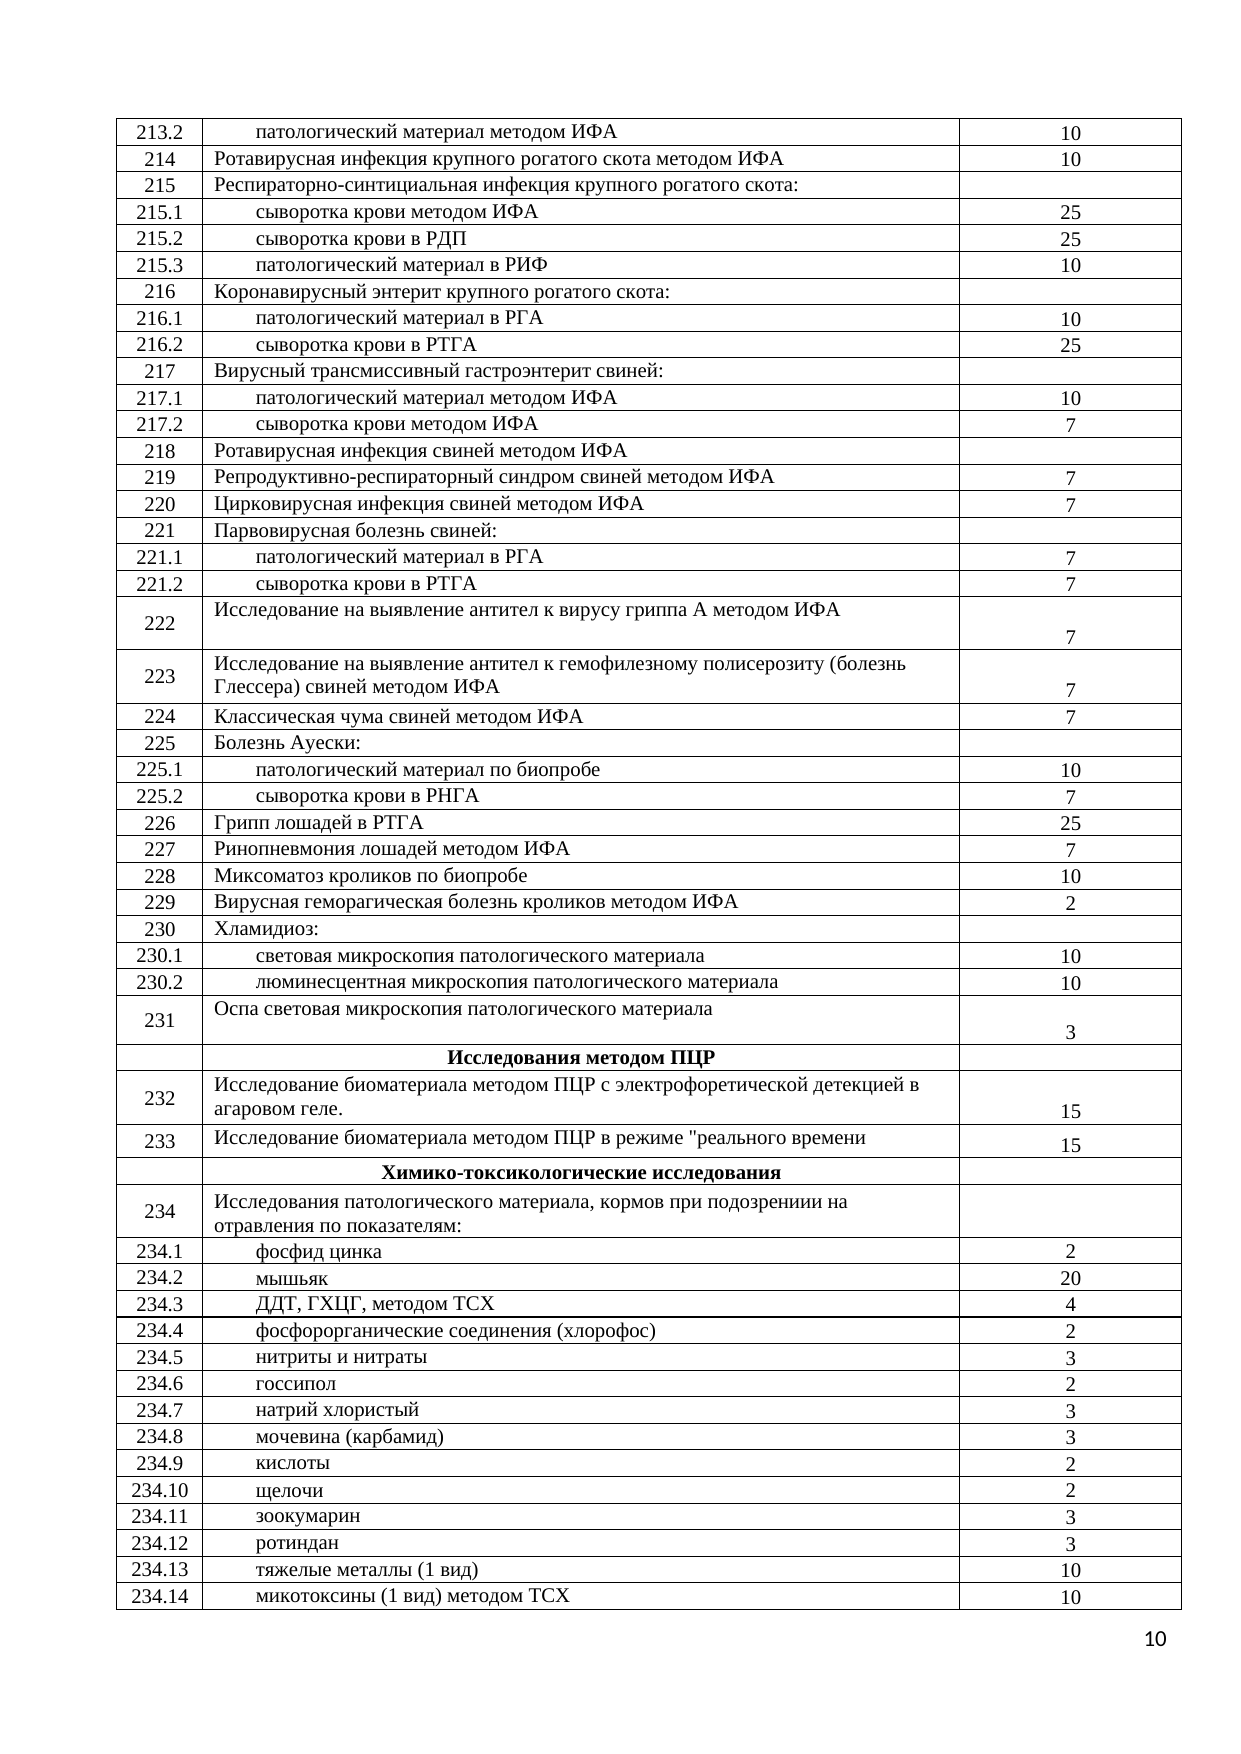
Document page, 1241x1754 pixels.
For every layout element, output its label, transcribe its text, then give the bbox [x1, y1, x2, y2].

table_cell Вирусный трансмиссивный гастроэнтерит свиней: [203, 358, 959, 384]
table_cell 10 [960, 969, 1181, 995]
table_cell Парвовирусная болезнь свиней: [203, 518, 959, 543]
table_cell 225 [117, 730, 202, 756]
table_cell 7 [960, 836, 1181, 862]
table_cell 3 [960, 1344, 1181, 1369]
table_cell 217 [117, 358, 202, 384]
table_cell Исследование биоматериала методом ПЦР с электрофоретической детекцией в агаровом геле. [203, 1071, 959, 1123]
table_cell 230.1 [117, 943, 202, 968]
table_cell патологический материал методом ИФА [203, 385, 959, 410]
table_cell 222 [117, 597, 202, 649]
table_cell 234.4 [117, 1318, 202, 1343]
table_cell 234.1 [117, 1238, 202, 1263]
table_cell Исследование биоматериала методом ПЦР в режиме "реального времени [203, 1125, 959, 1157]
table_cell 10 [960, 863, 1181, 888]
table_cell патологический материал в РГА [203, 305, 959, 331]
table_cell 215.3 [117, 252, 202, 277]
table_cell щелочи [203, 1477, 959, 1502]
table_cell Оспа световая микроскопия патологического материала [203, 996, 959, 1044]
table_cell 234.8 [117, 1424, 202, 1449]
table_cell 215.2 [117, 225, 202, 251]
table_cell 234.2 [117, 1264, 202, 1290]
table_cell 218 [117, 438, 202, 463]
table_cell фосфид цинка [203, 1238, 959, 1263]
table_cell 10 [960, 1583, 1181, 1609]
table_cell [960, 1185, 1181, 1237]
table_cell 234.5 [117, 1344, 202, 1369]
table_cell Исследование на выявление антител к гемофилезному полисерозиту (болезнь Глессера) свиней методом ИФА [203, 650, 959, 702]
table_cell мочевина (карбамид) [203, 1424, 959, 1449]
table_cell 234.12 [117, 1530, 202, 1556]
table_cell нитриты и нитраты [203, 1344, 959, 1369]
table_cell патологический материал в РГА [203, 544, 959, 570]
table_cell 216.2 [117, 332, 202, 357]
table_cell зоокумарин [203, 1504, 959, 1529]
table_cell 220 [117, 491, 202, 517]
table_cell 221.2 [117, 571, 202, 596]
table_cell 2 [960, 890, 1181, 915]
table_cell Ротавирусная инфекция свиней методом ИФА [203, 438, 959, 463]
table_cell 25 [960, 810, 1181, 835]
table_cell 3 [960, 1397, 1181, 1423]
table_cell 10 [960, 757, 1181, 782]
table_cell натрий хлористый [203, 1397, 959, 1423]
table_cell 7 [960, 544, 1181, 570]
table_cell 2 [960, 1371, 1181, 1396]
table_cell Исследование на выявление антител к вирусу гриппа А методом ИФА [203, 597, 959, 649]
table_cell 10 [960, 252, 1181, 277]
table_cell сыворотка крови в РТГА [203, 332, 959, 357]
table_cell 217.1 [117, 385, 202, 410]
table_cell Вирусная геморагическая болезнь кроликов методом ИФА [203, 890, 959, 915]
table_cell [960, 730, 1181, 756]
table_cell [117, 1045, 202, 1070]
table_cell госсипол [203, 1371, 959, 1396]
table_cell 215 [117, 172, 202, 198]
table_cell 2 [960, 1238, 1181, 1263]
table_cell 2 [960, 1477, 1181, 1502]
table_cell 219 [117, 465, 202, 490]
table_cell Коронавирусный энтерит крупного рогатого скота: [203, 279, 959, 304]
table_cell 4 [960, 1291, 1181, 1316]
table_cell 25 [960, 332, 1181, 357]
table_cell Исследования методом ПЦР [203, 1045, 959, 1070]
table_cell [960, 916, 1181, 942]
table_cell Ринопневмония лошадей методом ИФА [203, 836, 959, 862]
table_cell 225.2 [117, 783, 202, 809]
table_cell 7 [960, 465, 1181, 490]
table_cell Репродуктивно-респираторный синдром свиней методом ИФА [203, 465, 959, 490]
table_cell 10 [960, 119, 1181, 145]
table_cell Ротавирусная инфекция крупного рогатого скота методом ИФА [203, 146, 959, 171]
table_cell 3 [960, 996, 1181, 1044]
table_cell 221.1 [117, 544, 202, 570]
table_cell 234.3 [117, 1291, 202, 1316]
table_cell 20 [960, 1264, 1181, 1290]
table_cell Грипп лошадей в РТГА [203, 810, 959, 835]
table_cell [960, 279, 1181, 304]
table_cell 25 [960, 225, 1181, 251]
table_cell 234.13 [117, 1557, 202, 1582]
table_cell 10 [960, 146, 1181, 171]
table_cell 230 [117, 916, 202, 942]
table_cell 10 [960, 943, 1181, 968]
table_cell 226 [117, 810, 202, 835]
table_cell сыворотка крови в РДП [203, 225, 959, 251]
table_cell 234.10 [117, 1477, 202, 1502]
table_cell [960, 358, 1181, 384]
table_cell Цирковирусная инфекция свиней методом ИФА [203, 491, 959, 517]
table_cell 25 [960, 199, 1181, 224]
table_cell 10 [960, 305, 1181, 331]
table_cell 232 [117, 1071, 202, 1123]
table_cell Миксоматоз кроликов по биопробе [203, 863, 959, 888]
table_cell 215.1 [117, 199, 202, 224]
table_cell 228 [117, 863, 202, 888]
table_cell ДДТ, ГХЦГ, методом ТСХ [203, 1291, 959, 1316]
table_cell 234.6 [117, 1371, 202, 1396]
table_cell 224 [117, 704, 202, 729]
table_cell 216 [117, 279, 202, 304]
table_cell 7 [960, 597, 1181, 649]
table_cell 10 [960, 1557, 1181, 1582]
table_cell сыворотка крови в РТГА [203, 571, 959, 596]
table_cell 231 [117, 996, 202, 1044]
table_cell 233 [117, 1125, 202, 1157]
table_cell 234.7 [117, 1397, 202, 1423]
table_cell 234 [117, 1185, 202, 1237]
table_cell фосфорорганические соединения (хлорофос) [203, 1318, 959, 1343]
table_cell 7 [960, 783, 1181, 809]
table_cell 213.2 [117, 119, 202, 145]
table_cell 7 [960, 704, 1181, 729]
table_cell 2 [960, 1450, 1181, 1476]
table_cell сыворотка крови методом ИФА [203, 411, 959, 437]
table_cell Болезнь Ауески: [203, 730, 959, 756]
table_cell Исследования патологического материала, кормов при подозрениии на отравления по показателям: [203, 1185, 959, 1237]
table_cell 7 [960, 571, 1181, 596]
table_cell Респираторно-синтициальная инфекция крупного рогатого скота: [203, 172, 959, 198]
table_cell 234.14 [117, 1583, 202, 1609]
table_cell 223 [117, 650, 202, 702]
table_cell [960, 172, 1181, 198]
table_cell 3 [960, 1504, 1181, 1529]
table_cell 230.2 [117, 969, 202, 995]
table_cell Хламидиоз: [203, 916, 959, 942]
table_cell [960, 1158, 1181, 1184]
table_cell Классическая чума свиней методом ИФА [203, 704, 959, 729]
table_cell микотоксины (1 вид) методом ТСХ [203, 1583, 959, 1609]
table_cell 7 [960, 491, 1181, 517]
table_cell 3 [960, 1530, 1181, 1556]
table_cell [960, 518, 1181, 543]
table_cell 3 [960, 1424, 1181, 1449]
table_cell 10 [960, 385, 1181, 410]
table_cell патологический материал по биопробе [203, 757, 959, 782]
table_cell 229 [117, 890, 202, 915]
table_cell 2 [960, 1318, 1181, 1343]
table_cell кислоты [203, 1450, 959, 1476]
table_cell 227 [117, 836, 202, 862]
table_cell люминесцентная микроскопия патологического материала [203, 969, 959, 995]
table_cell патологический материал в РИФ [203, 252, 959, 277]
table_cell 15 [960, 1125, 1181, 1157]
table_cell [960, 1045, 1181, 1070]
table_cell тяжелые металлы (1 вид) [203, 1557, 959, 1582]
table_cell 15 [960, 1071, 1181, 1123]
table_cell 225.1 [117, 757, 202, 782]
table_cell сыворотка крови методом ИФА [203, 199, 959, 224]
table_cell 7 [960, 411, 1181, 437]
table_cell 221 [117, 518, 202, 543]
table_cell Химико-токсикологические исследования [203, 1158, 959, 1184]
table_cell [960, 438, 1181, 463]
table_cell мышьяк [203, 1264, 959, 1290]
table_cell 214 [117, 146, 202, 171]
table_cell патологический материал методом ИФА [203, 119, 959, 145]
table_cell 234.9 [117, 1450, 202, 1476]
table_cell световая микроскопия патологического материала [203, 943, 959, 968]
table_cell 7 [960, 650, 1181, 702]
table_cell сыворотка крови в РНГА [203, 783, 959, 809]
table_cell 234.11 [117, 1504, 202, 1529]
table_cell ротиндан [203, 1530, 959, 1556]
table_cell 217.2 [117, 411, 202, 437]
table_cell [117, 1158, 202, 1184]
table_cell 216.1 [117, 305, 202, 331]
